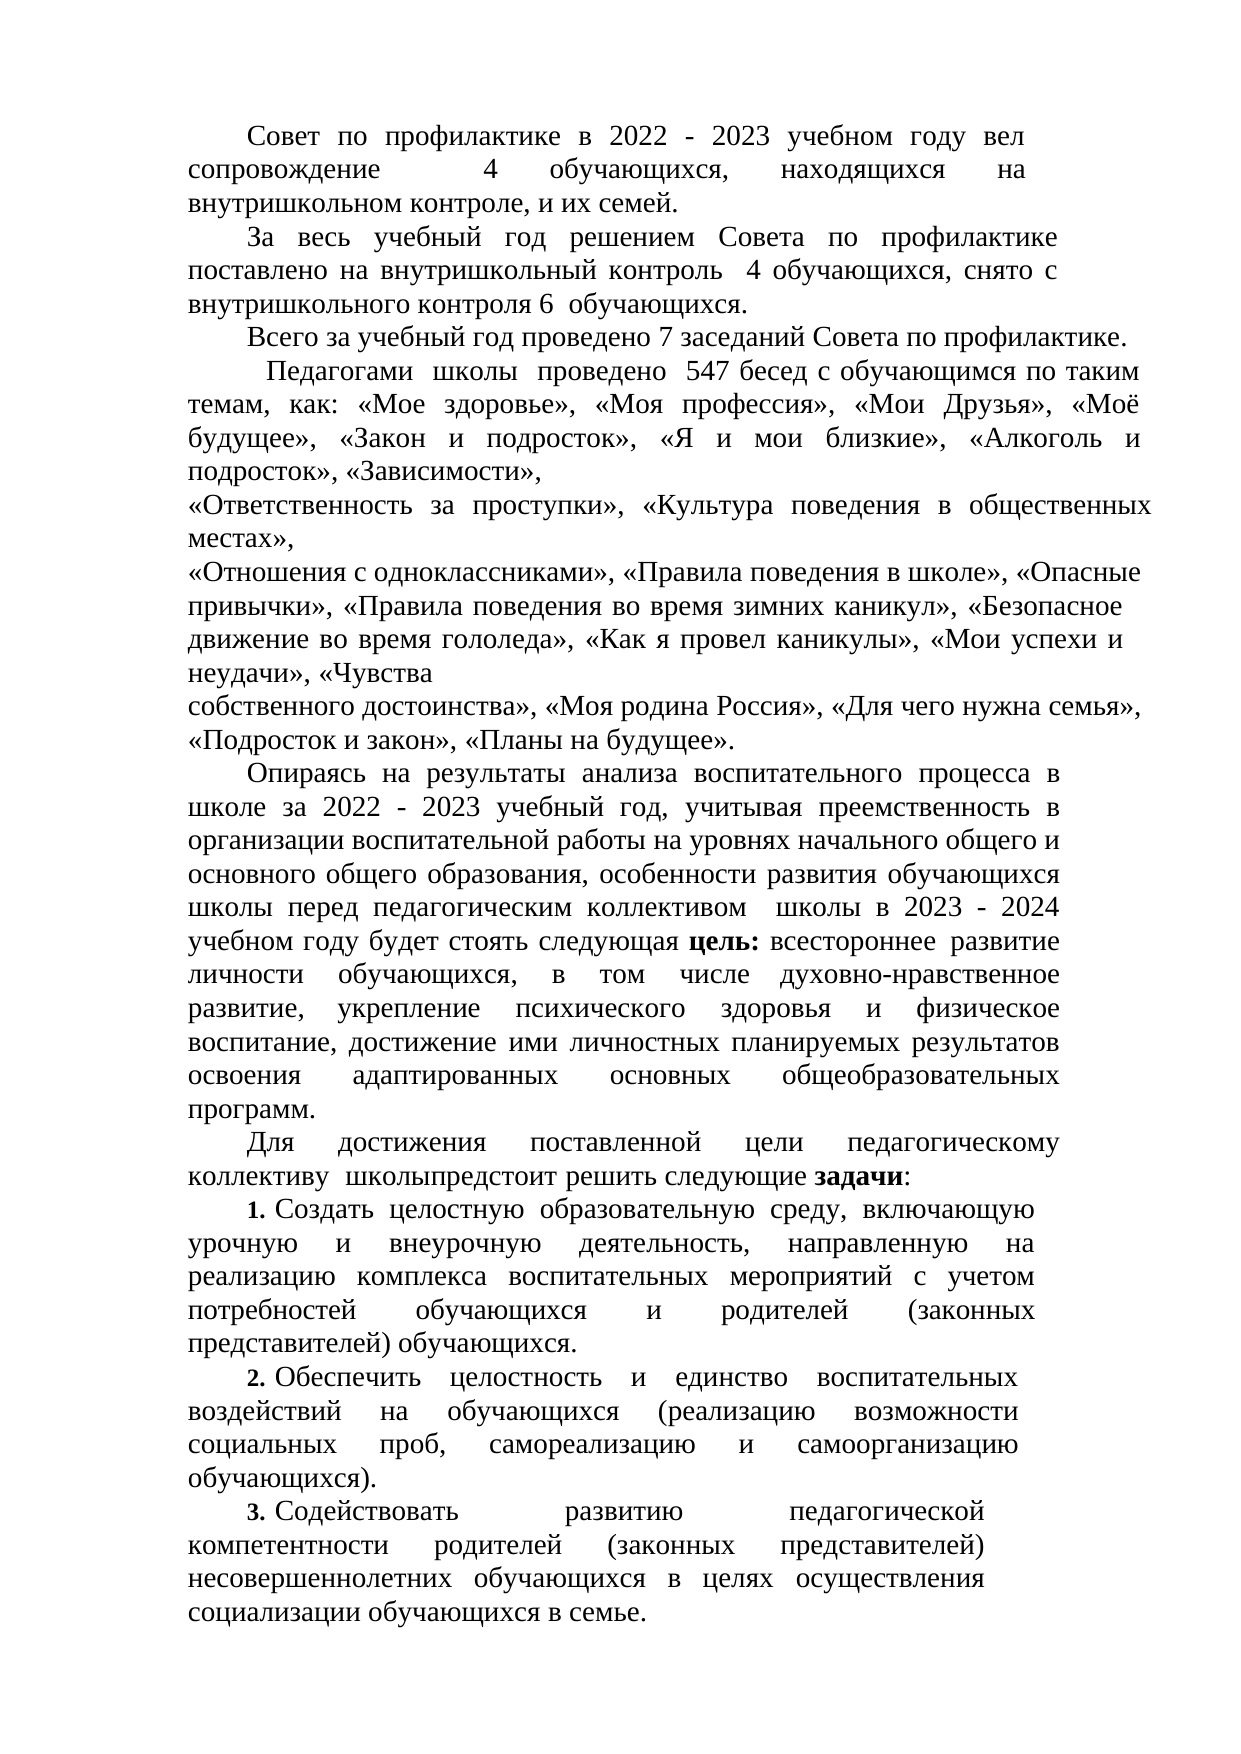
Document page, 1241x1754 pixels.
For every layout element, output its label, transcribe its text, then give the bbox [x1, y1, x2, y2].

text Для достижения поставленной цели педагогическому коллективу школыпредстоит решить следующие задачи: [188, 1124, 1060, 1191]
text За весь учебный год решением Совета по профилактике поставлено на внутришкольный контроль 4 обучающихся, снято с внутришкольного контроля 6 обучающихся. [188, 219, 1059, 319]
text собственного достоинства», «Моя родина Россия», «Для чего нужна семья», [188, 688, 1152, 722]
text «Подросток и закон», «Планы на будущее». [188, 722, 1152, 755]
text привычки», «Правила поведения во время зимних каникул», «Безопасное движение во время гололеда», «Как я провел каникулы», «Мои успехи и неудачи», «Чувства [188, 588, 1123, 688]
text Педагогами школы проведено 547 бесед с обучающимся по таким темам, как: «Мое здоровье», «Моя профессия», «Мои Друзья», «Моё будущее», «Закон и подросток», «Я и мои близкие», «Алкоголь и подросток», «Зависимости», [188, 353, 1140, 487]
text Совет по профилактике в 2022 - 2023 учебном году вел сопровождение 4 обучающихся, находящихся на внутришкольном контроле, и их семей. [188, 118, 1026, 219]
list Содействовать развитию педагогической компетентности родителей (законных представителей) несовершеннолетних обучающихся в целях осуществления социализации обучающихся в семье. [188, 1493, 985, 1627]
text «Ответственность за проступки», «Культура поведения в общественных местах», [188, 487, 1152, 554]
list Обеспечить целостность и единство воспитательных воздействий на обучающихся (реализацию возможности социальных проб, самореализацию и самоорганизацию обучающихся). [188, 1359, 1019, 1493]
text «Отношения с одноклассниками», «Правила поведения в школе», «Опасные [188, 554, 1152, 588]
text Опираясь на результаты анализа воспитательного процесса в школе за 2022 - 2023 учебный год, учитывая преемственность в организации воспитательной работы на уровнях начального общего и основного общего образования, особенности развития обучающихся школы перед педагогическим коллективом школы в 2023 - 2024 учебном году будет стоять следующая цель: всестороннее развитие личности обучающихся, в том числе духовно-нравственное развитие, укрепление психического здоровья и физическое воспитание, достижение ими личностных планируемых результатов освоения адаптированных основных общеобразовательных программ. [188, 755, 1060, 1124]
list Создать целостную образовательную среду, включающую урочную и внеурочную деятельность, направленную на реализацию комплекса воспитательных мероприятий с учетом потребностей обучающихся и родителей (законных представителей) обучающихся. [188, 1191, 1035, 1359]
text Всего за учебный год проведено 7 заседаний Совета по профилактике. [247, 319, 1152, 353]
